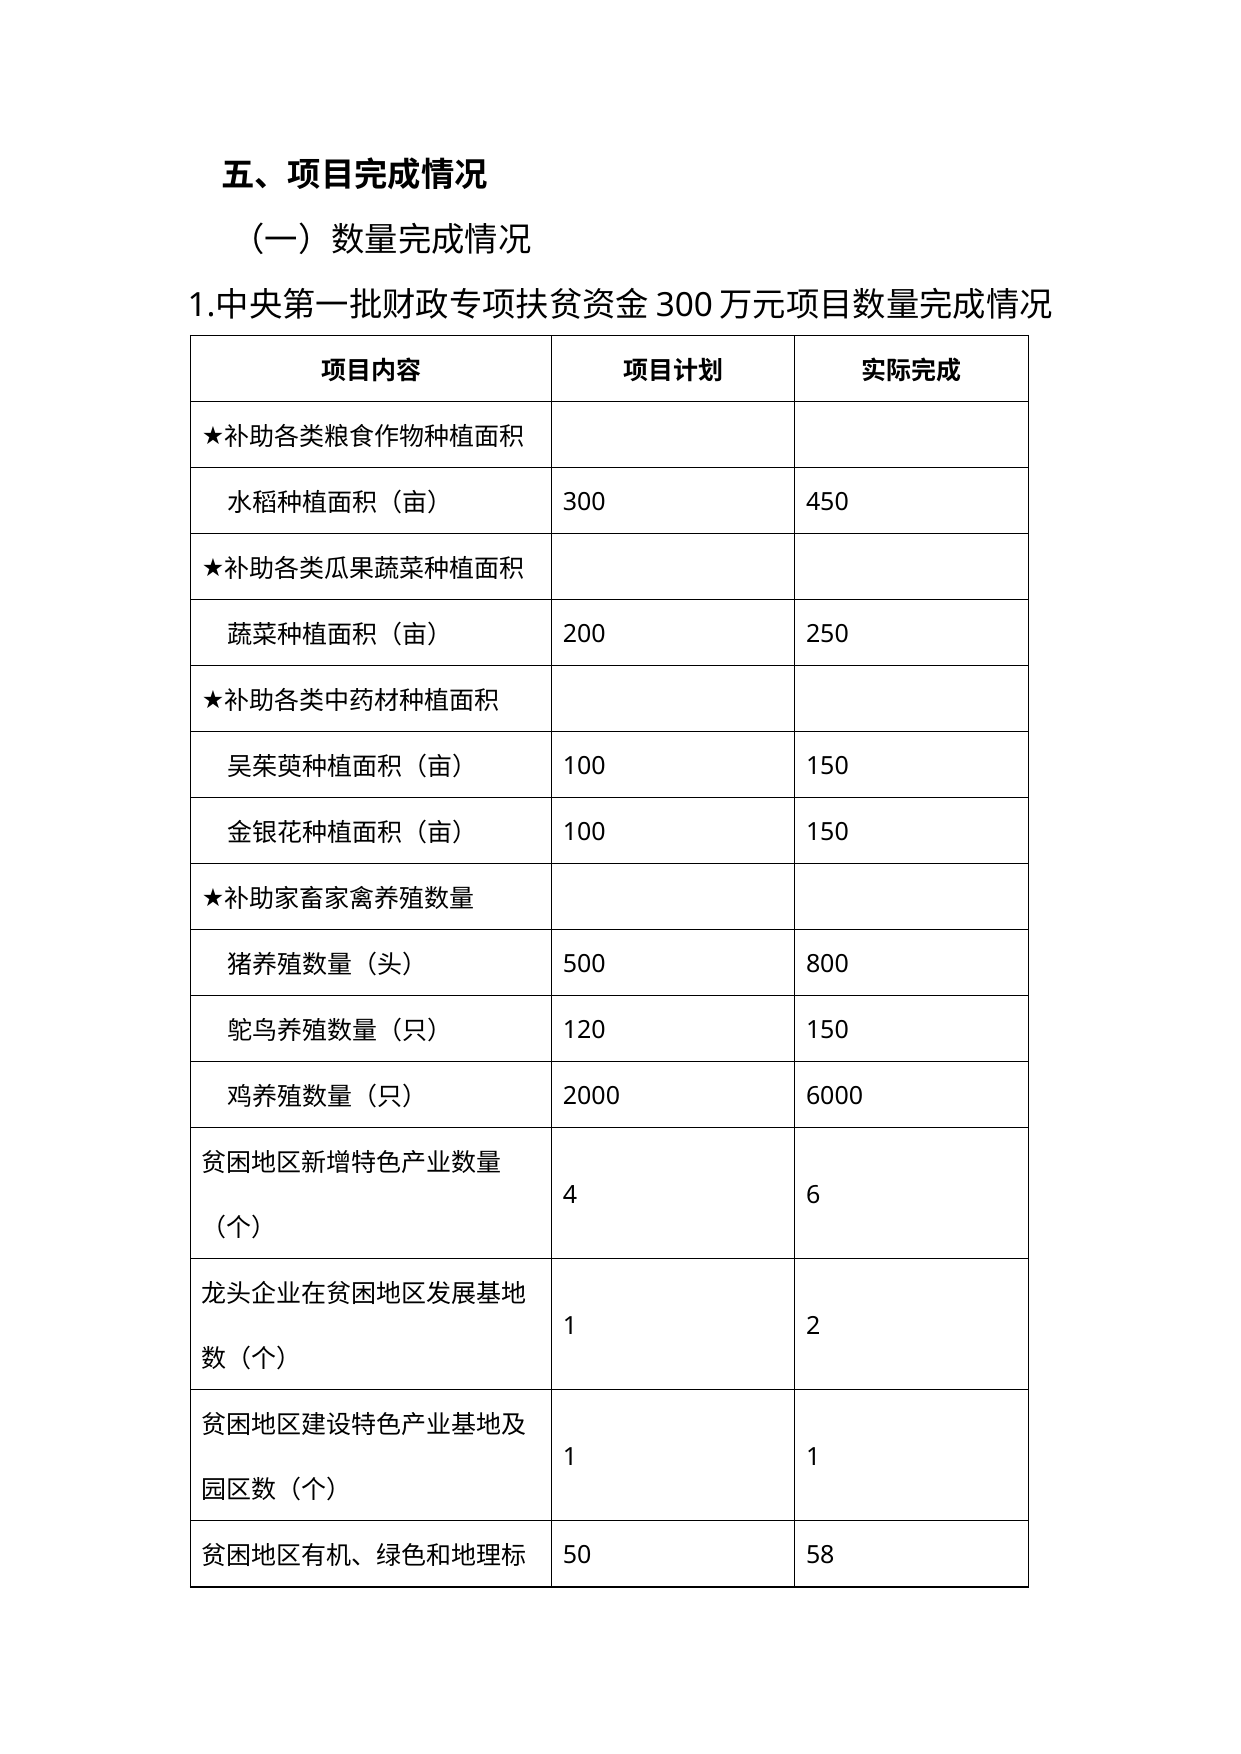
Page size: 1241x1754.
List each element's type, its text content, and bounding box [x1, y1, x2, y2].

table_cell 800 [795, 930, 1028, 995]
text （一）数量完成情况 [231, 205, 1053, 270]
table_cell 2000 [552, 1062, 794, 1127]
table_cell 金银花种植面积（亩） [191, 798, 551, 863]
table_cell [191, 1521, 551, 1586]
table_cell ★补助各类中药材种植面积 [191, 666, 551, 731]
table_cell ★补助各类粮食作物种植面积 [191, 402, 551, 467]
table_cell [795, 666, 1028, 731]
table_cell 120 [552, 996, 794, 1061]
table_cell 贫困地区新增特色产业数量（个） [191, 1128, 551, 1258]
table_cell 150 [795, 798, 1028, 863]
table_cell 500 [552, 930, 794, 995]
table_cell 龙头企业在贫困地区发展基地数（个） [191, 1259, 551, 1389]
table_cell [552, 864, 794, 929]
table_cell ★补助各类瓜果蔬菜种植面积 [191, 534, 551, 599]
table_cell 1 [795, 1390, 1028, 1520]
table_cell 鸵鸟养殖数量（只） [191, 996, 551, 1061]
table_cell 鸡养殖数量（只） [191, 1062, 551, 1127]
table_header 项目计划 [552, 336, 794, 401]
table_cell [552, 534, 794, 599]
table_cell 6000 [795, 1062, 1028, 1127]
table_header 项目内容 [191, 336, 551, 401]
table_cell 50 [552, 1521, 794, 1586]
table_cell 150 [795, 996, 1028, 1061]
table_cell 猪养殖数量（头） [191, 930, 551, 995]
table_cell 2 [795, 1259, 1028, 1389]
table_cell 6 [795, 1128, 1028, 1258]
table_cell 吴茱萸种植面积（亩） [191, 732, 551, 797]
list 项目完成情况 [187, 140, 1053, 205]
table_cell [552, 402, 794, 467]
table_cell 100 [552, 798, 794, 863]
table_cell 200 [552, 600, 794, 665]
table_cell 水稻种植面积（亩） [191, 468, 551, 533]
table_cell 450 [795, 468, 1028, 533]
table_cell 300 [552, 468, 794, 533]
table_cell 250 [795, 600, 1028, 665]
table_cell 贫困地区建设特色产业基地及园区数（个） [191, 1390, 551, 1520]
table_header 实际完成 [795, 336, 1028, 401]
table_cell [795, 402, 1028, 467]
table_cell [552, 666, 794, 731]
table_cell [795, 534, 1028, 599]
table_cell [795, 864, 1028, 929]
text 1.中央第一批财政专项扶贫资金300万元项目数量完成情况 [187, 270, 1053, 335]
table_cell 100 [552, 732, 794, 797]
table_cell 58 [795, 1521, 1028, 1586]
table_cell ★补助家畜家禽养殖数量 [191, 864, 551, 929]
table_cell 1 [552, 1259, 794, 1389]
table_cell 4 [552, 1128, 794, 1258]
table_cell 蔬菜种植面积（亩） [191, 600, 551, 665]
table_cell 1 [552, 1390, 794, 1520]
table_cell 150 [795, 732, 1028, 797]
